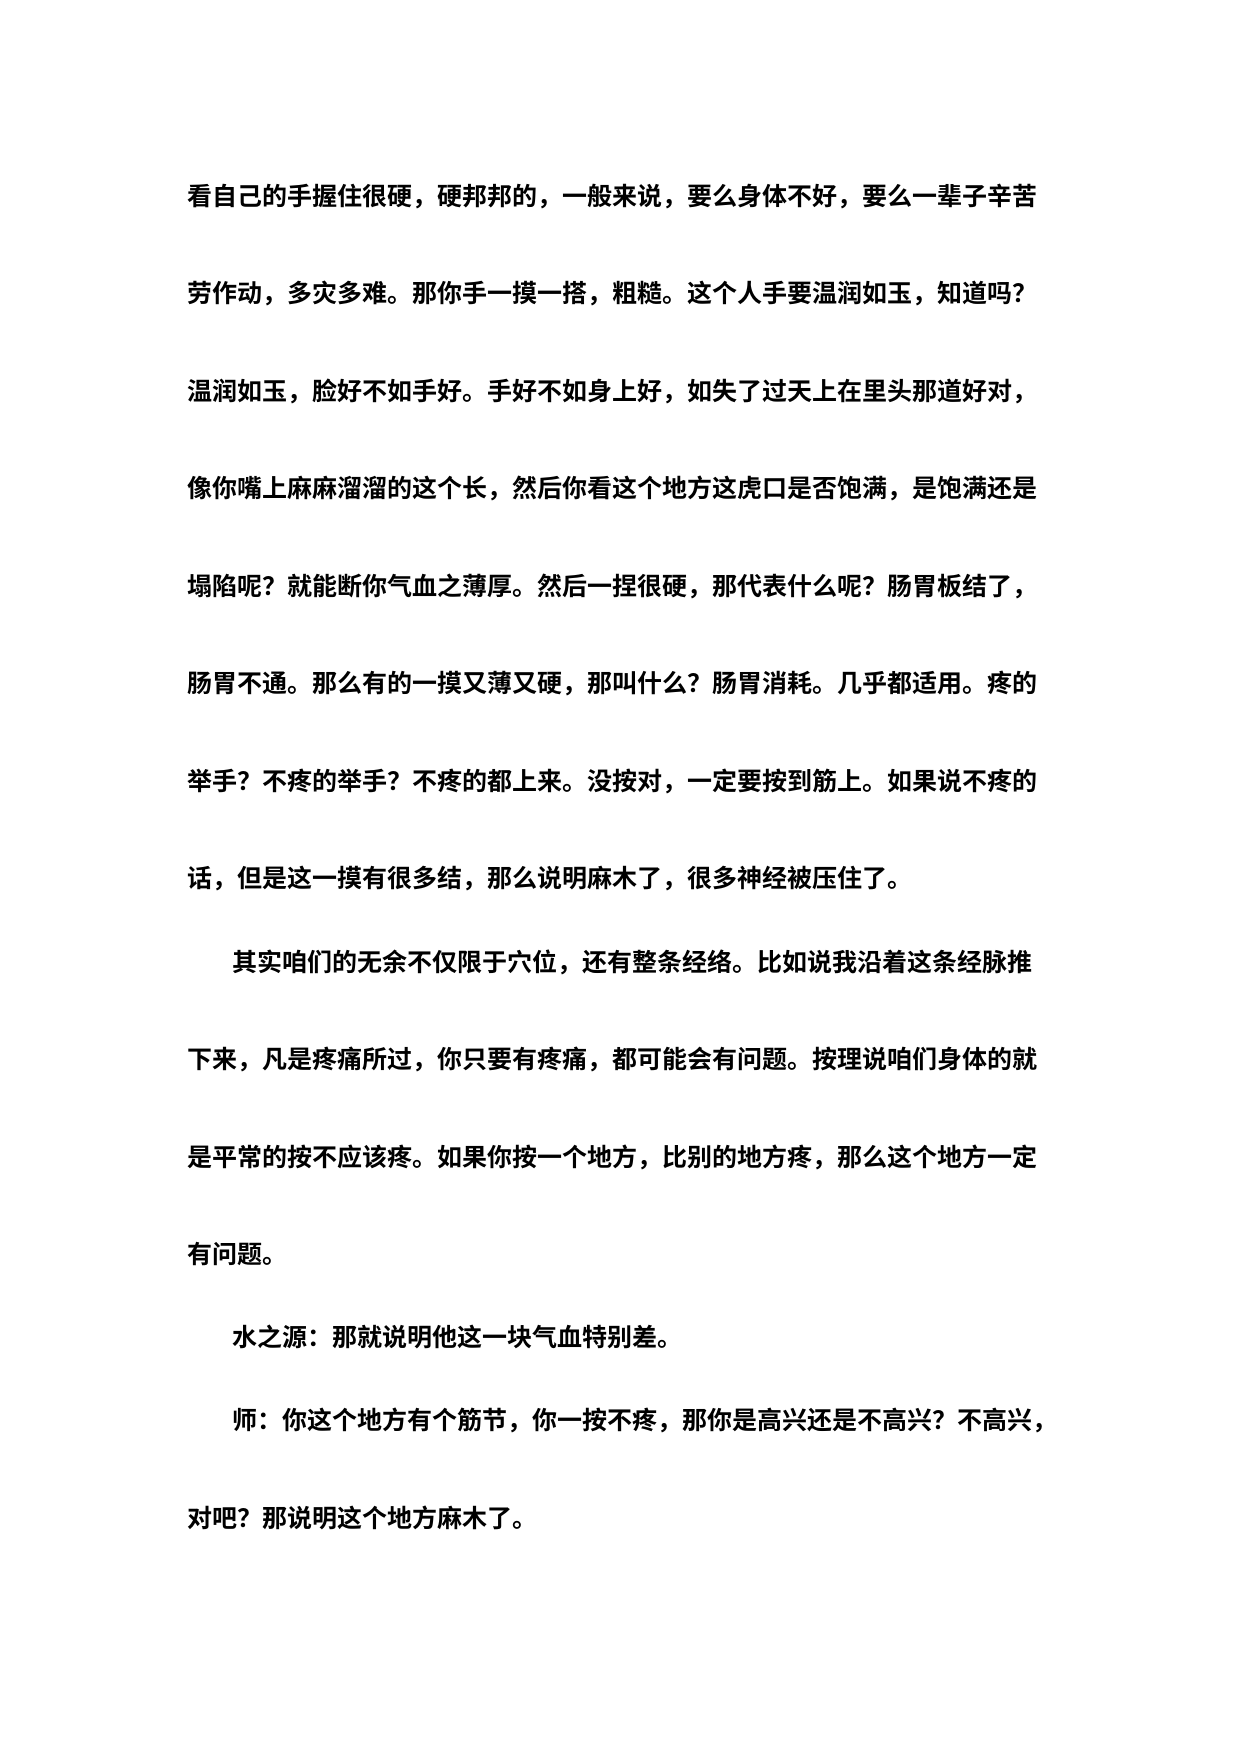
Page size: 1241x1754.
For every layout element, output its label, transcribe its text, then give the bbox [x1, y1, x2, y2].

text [187, 162, 1053, 909]
text 水之源：那就说明他这一块气血特别差。 [187, 1303, 1053, 1368]
text 师：你这个地方有个筋节，你一按不疼，那你是高兴还是不高兴？不高兴，对吧？那说明这个地方麻木了。 [187, 1386, 1053, 1549]
text 其实咱们的无余不仅限于穴位，还有整条经络。比如说我沿着这条经脉推下来，凡是疼痛所过，你只要有疼痛，都可能会有问题。按理说咱们身体的就是平常的按不应该疼。如果你按一个地方，比别的地方疼，那么这个地方一定有问题。 [187, 928, 1053, 1285]
